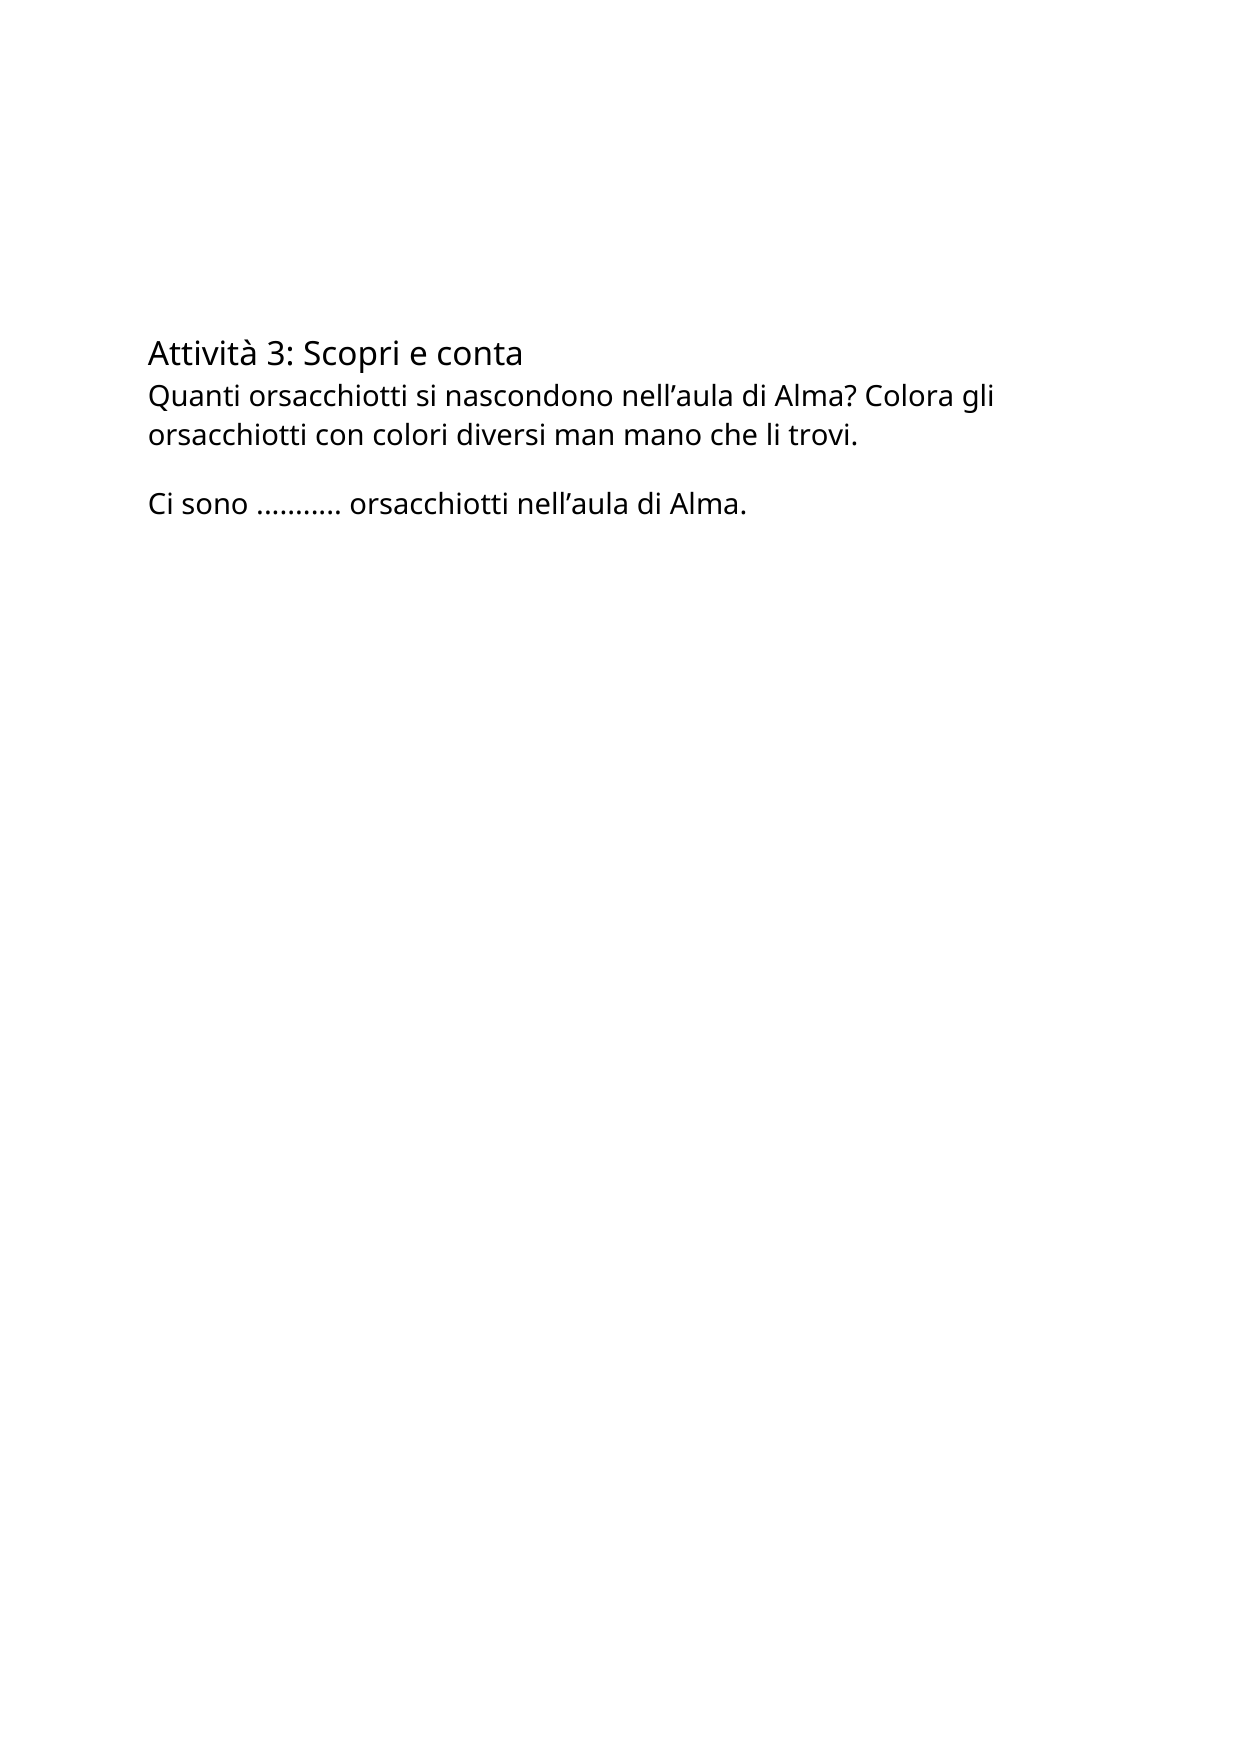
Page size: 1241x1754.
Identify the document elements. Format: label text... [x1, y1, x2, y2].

text Attività 3: Scopri e conta Quanti orsacchiotti si nascondono nell’aula di Alma? Colora gli orsacchiotti con colori diversi man mano che li trovi. [148, 329, 1093, 454]
text Ci sono ........... orsacchiotti nell’aula di Alma. [148, 483, 1093, 523]
